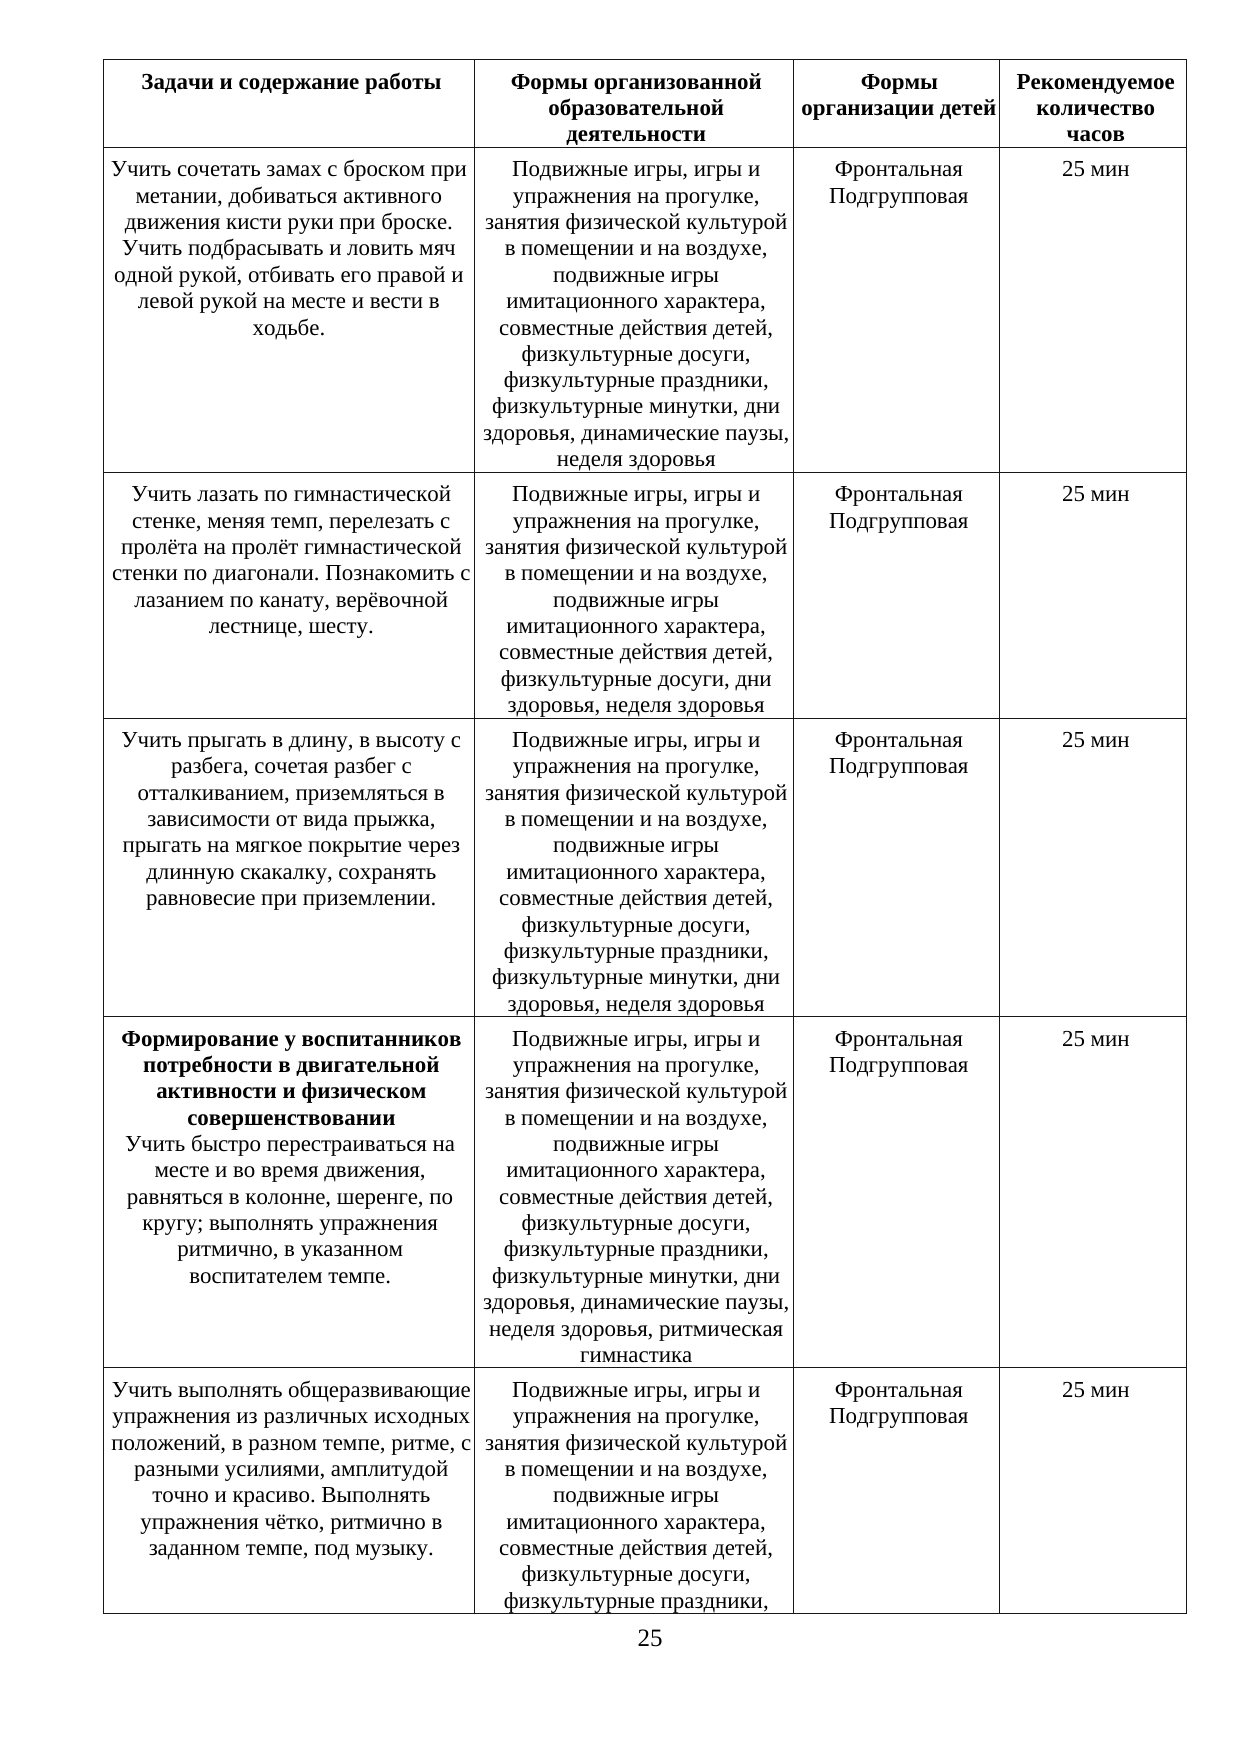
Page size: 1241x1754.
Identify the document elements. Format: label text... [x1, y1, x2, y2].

table_cell Подвижные игры, игры и упражнения на прогулке, занятия физической культурой в помещении и на воздухе, подвижные игры имитационного характера, совместные действия детей, физкультурные досуги, физкультурные праздники, физкультурные минутки, дни здоровья, неделя здоровья [475, 719, 793, 1016]
table_header Рекомендуемое количество часов [1000, 60, 1186, 147]
table_cell Фронтальная Подгрупповая [794, 719, 999, 1016]
table_cell Фронтальная Подгрупповая [794, 1368, 999, 1613]
table_cell Фронтальная Подгрупповая [794, 148, 999, 472]
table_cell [104, 1368, 474, 1613]
table_cell Учить прыгать в длину, в высоту с разбега, сочетая разбег с отталкиванием, приземляться в зависимости от вида прыжка, прыгать на мягкое покрытие через длинную скакалку, сохранять равновесие при приземлении. [104, 719, 474, 1016]
table_header Задачи и содержание работы [104, 60, 474, 147]
table_cell Фронтальная Подгрупповая [794, 1017, 999, 1367]
table_cell 25 мин [1000, 1017, 1186, 1367]
table_cell Подвижные игры, игры и упражнения на прогулке, занятия физической культурой в помещении и на воздухе, подвижные игры имитационного характера, совместные действия детей, физкультурные досуги, дни здоровья, неделя здоровья [475, 473, 793, 717]
table_cell 25 мин [1000, 719, 1186, 1016]
table_cell 25 мин [1000, 473, 1186, 717]
table_cell Фронтальная Подгрупповая [794, 473, 999, 717]
table_cell Подвижные игры, игры и упражнения на прогулке, занятия физической культурой в помещении и на воздухе, подвижные игры имитационного характера, совместные действия детей, физкультурные досуги, физкультурные праздники, физкультурные минутки, дни здоровья, динамические паузы, неделя здоровья [475, 148, 793, 472]
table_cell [475, 1368, 793, 1613]
table_cell Учить лазать по гимнастической стенке, меняя темп, перелезать с пролёта на пролёт гимнастической стенки по диагонали. Познакомить с лазанием по канату, верёвочной лестнице, шесту. [104, 473, 474, 717]
table_header Формы организации детей [794, 60, 999, 147]
table_cell 25 мин [1000, 1368, 1186, 1613]
table_cell Учить сочетать замах с броском при метании, добиваться активного движения кисти руки при броске. Учить подбрасывать и ловить мяч одной рукой, отбивать его правой и левой рукой на месте и вести в ходьбе. [104, 148, 474, 472]
table_cell Формирование у воспитанников потребности в двигательной активности и физическом совершенствовании Учить быстро перестраиваться на месте и во время движения, равняться в колонне, шеренге, по кругу; выполнять упражнения ритмично, в указанном воспитателем темпе. [104, 1017, 474, 1367]
table_cell 25 мин [1000, 148, 1186, 472]
table_header Формы организованной образовательной деятельности [475, 60, 793, 147]
